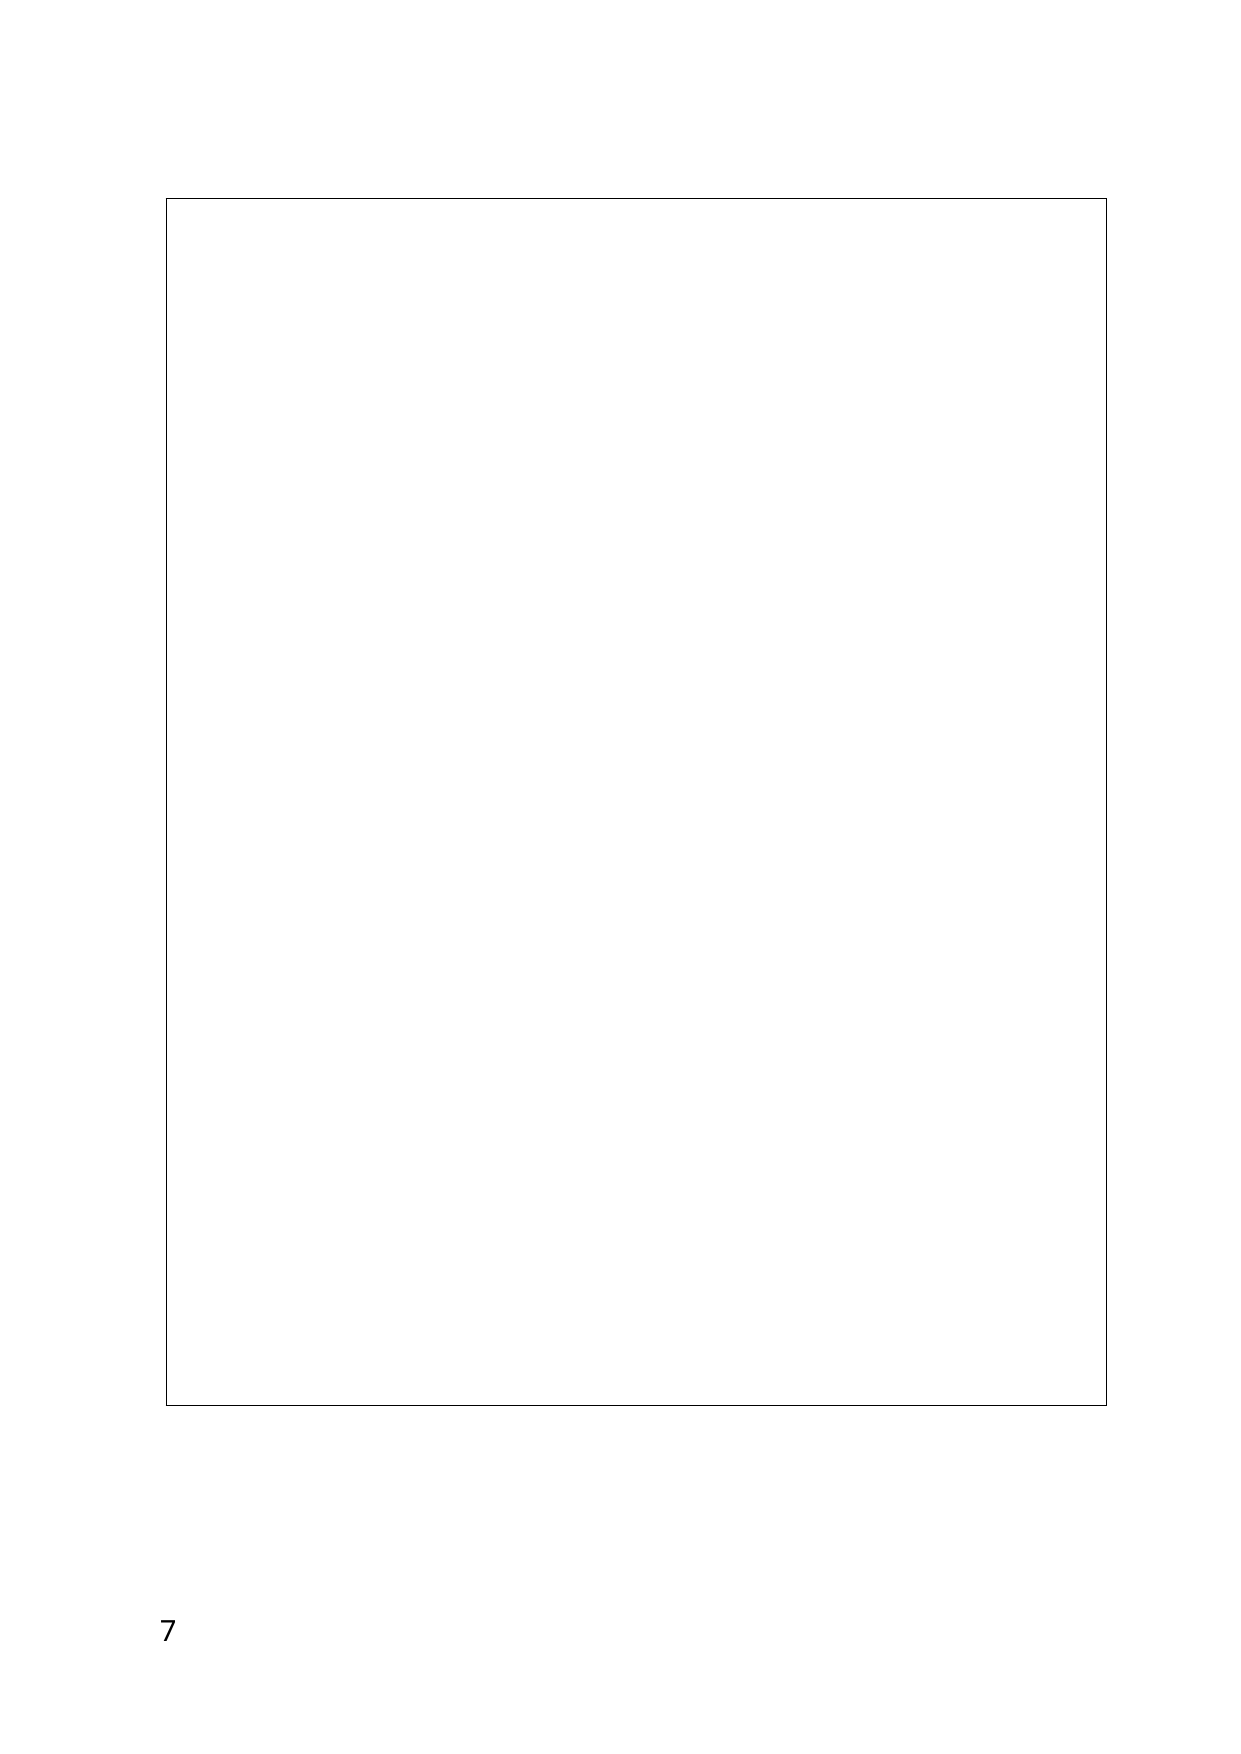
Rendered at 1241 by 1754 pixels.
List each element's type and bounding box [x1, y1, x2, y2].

table_cell [167, 199, 1106, 1405]
